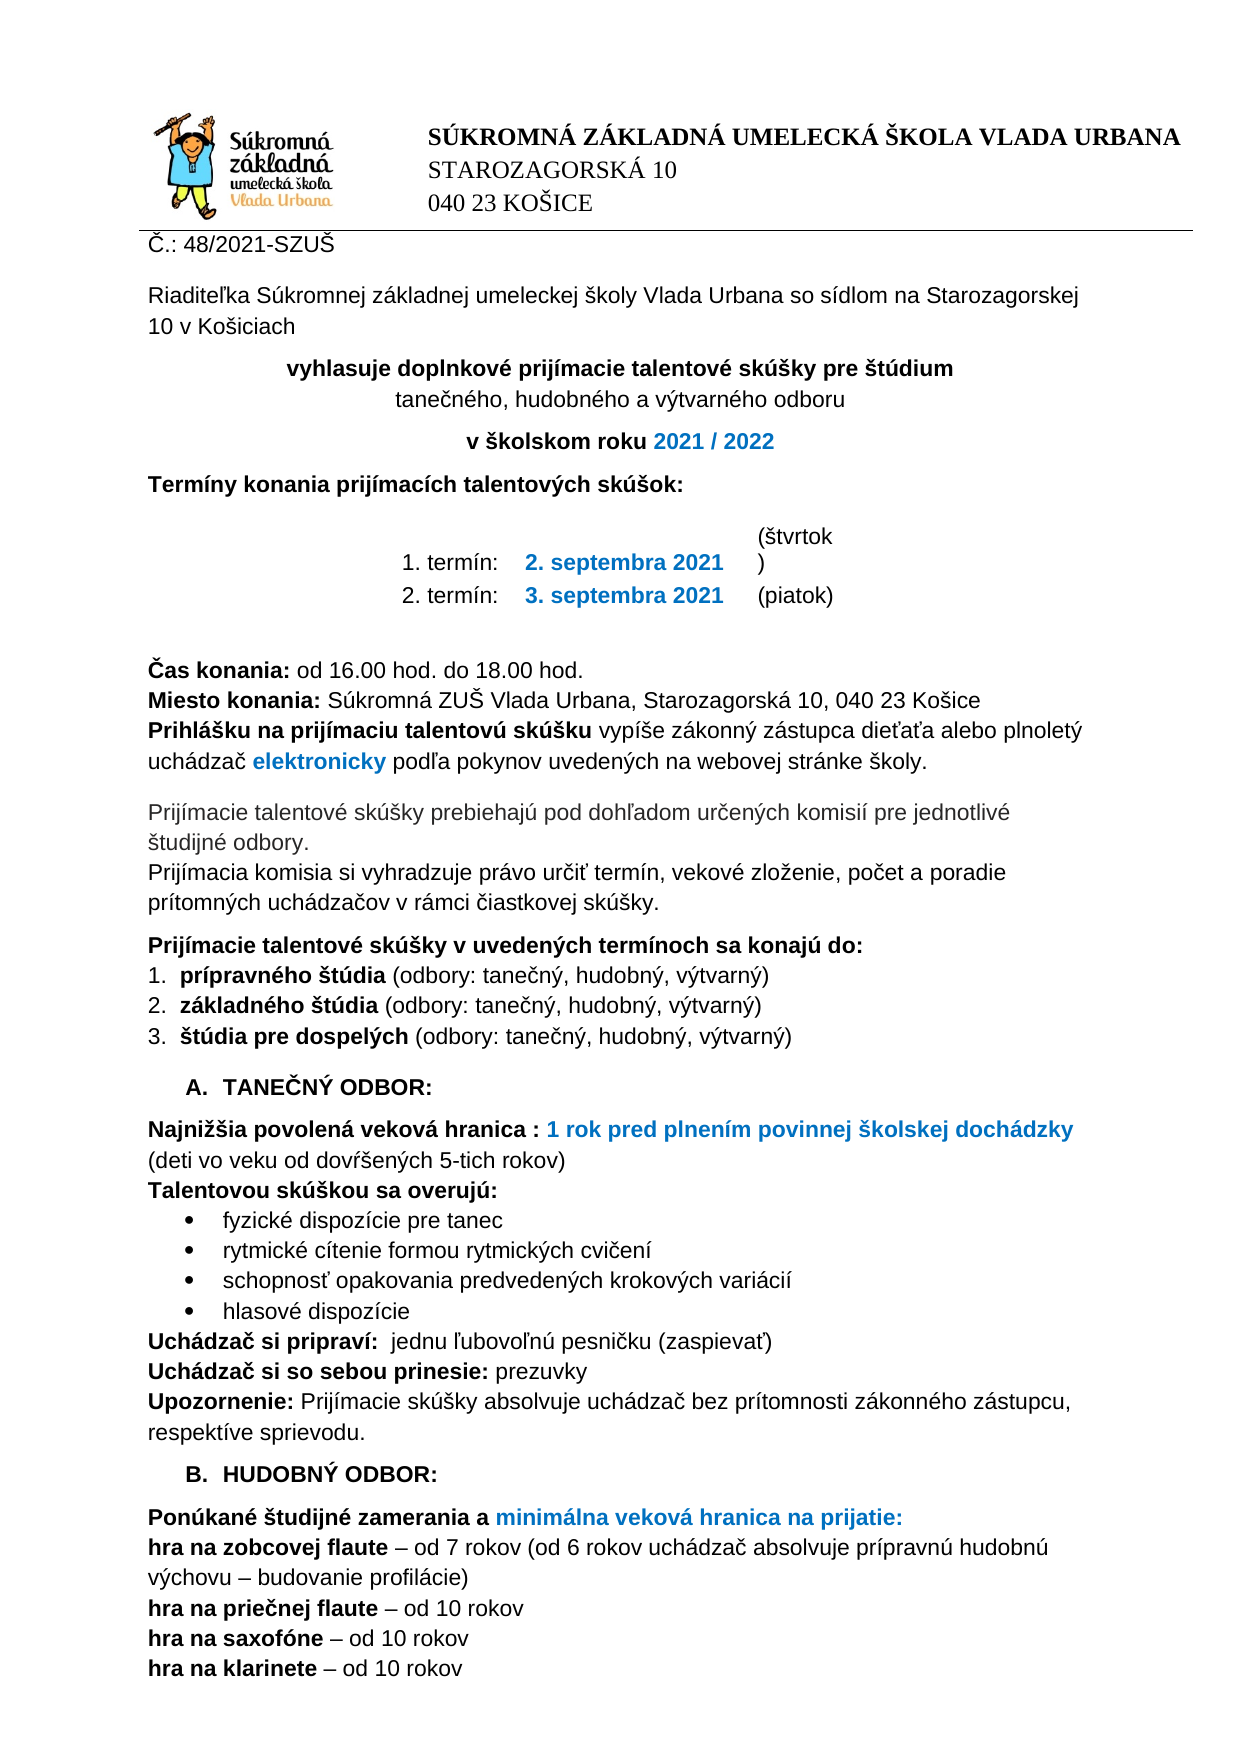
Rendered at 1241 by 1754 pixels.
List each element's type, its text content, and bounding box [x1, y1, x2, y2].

text Termíny konania prijímacích talentových skúšok: [148, 471, 1092, 497]
list TANEČNÝ ODBOR: [185, 1074, 1092, 1100]
text Prijímacie talentové skúšky prebiehajú pod dohľadom určených komisií pre jednotlivé študijné odbory. [148, 799, 1092, 855]
text 2. základného štúdia (odbory: tanečný, hudobný, výtvarný) [148, 992, 1092, 1019]
table_cell 3. septembra 2021 [518, 576, 750, 608]
text 3. štúdia pre dospelých (odbory: tanečný, hudobný, výtvarný) [148, 1023, 1092, 1049]
table_header 1. termín: [394, 523, 518, 576]
list rytmické cítenie formou rytmických cvičení [185, 1237, 1092, 1263]
table_header (štvrtok) [750, 523, 846, 576]
list hlasové dispozície [185, 1298, 1092, 1324]
text Č.: 48/2021-SZUŠ [148, 231, 1092, 258]
text Upozornenie: Prijímacie skúšky absolvuje uchádzač bez prítomnosti zákonného zástupcu, respektíve sprievodu. [148, 1388, 1092, 1445]
text Prijímacie talentové skúšky v uvedených termínoch sa konajú do: [148, 932, 1092, 958]
text Ponúkané študijné zamerania a minimálna veková hranica na prijatie: [148, 1504, 1092, 1530]
text v školskom roku 2021 / 2022 [148, 428, 1092, 455]
text tanečného, hudobného a výtvarného odboru [148, 386, 1092, 412]
list fyzické dispozície pre tanec [185, 1207, 1092, 1233]
text hra na klarinete – od 10 rokov [148, 1655, 1092, 1681]
table_cell (piatok) [750, 576, 846, 608]
table_cell 2. termín: [394, 576, 518, 608]
text Čas konania: od 16.00 hod. do 18.00 hod. Miesto konania: Súkromná ZUŠ Vlada Urbana, Starozagorská 10, 040 23 Košice Prihlášku na prijímaciu talentovú skúšku vypíše zákonný zástupca dieťaťa alebo plnoletý uchádzač elektronicky podľa pokynov uvedených na webovej stránke školy. [148, 657, 1092, 774]
text vyhlasuje doplnkové prijímacie talentové skúšky pre štúdium [148, 355, 1092, 382]
text Riaditeľka Súkromnej základnej umeleckej školy Vlada Urbana so sídlom na Starozagorskej 10 v Košiciach [148, 282, 1092, 339]
list schopnosť opakovania predvedených krokových variácií [185, 1267, 1092, 1294]
text hra na priečnej flaute – od 10 rokov hra na saxofóne – od 10 rokov [148, 1594, 1092, 1651]
text Prijímacia komisia si vyhradzuje právo určiť termín, vekové zloženie, počet a poradie prítomných uchádzačov v rámci čiastkovej skúšky. [148, 859, 1092, 916]
text Uchádzač si so sebou prinesie: prezuvky [148, 1358, 1092, 1384]
text Uchádzač si pripraví: jednu ľubovoľnú pesničku (zaspievať) [148, 1328, 1092, 1354]
table_header [139, 89, 416, 230]
list HUDOBNÝ ODBOR: [185, 1461, 1092, 1487]
text Talentovou skúškou sa overujú: [148, 1177, 1092, 1203]
picture [150, 109, 335, 222]
text Najnižšia povolená veková hranica : 1 rok pred plnením povinnej školskej dochádzky (deti vo veku od dovŕšených 5-tich rokov) [148, 1116, 1092, 1173]
table_header 2. septembra 2021 [518, 523, 750, 576]
table_header Súkromná základná umelecká škola Vlada Urbana Starozagorská 10 040 23 Košice [416, 89, 1192, 230]
text 1. prípravného štúdia (odbory: tanečný, hudobný, výtvarný) [148, 962, 1092, 988]
text hra na zobcovej flaute – od 7 rokov (od 6 rokov uchádzač absolvuje prípravnú hudobnú výchovu – budovanie profilácie) [148, 1534, 1092, 1591]
